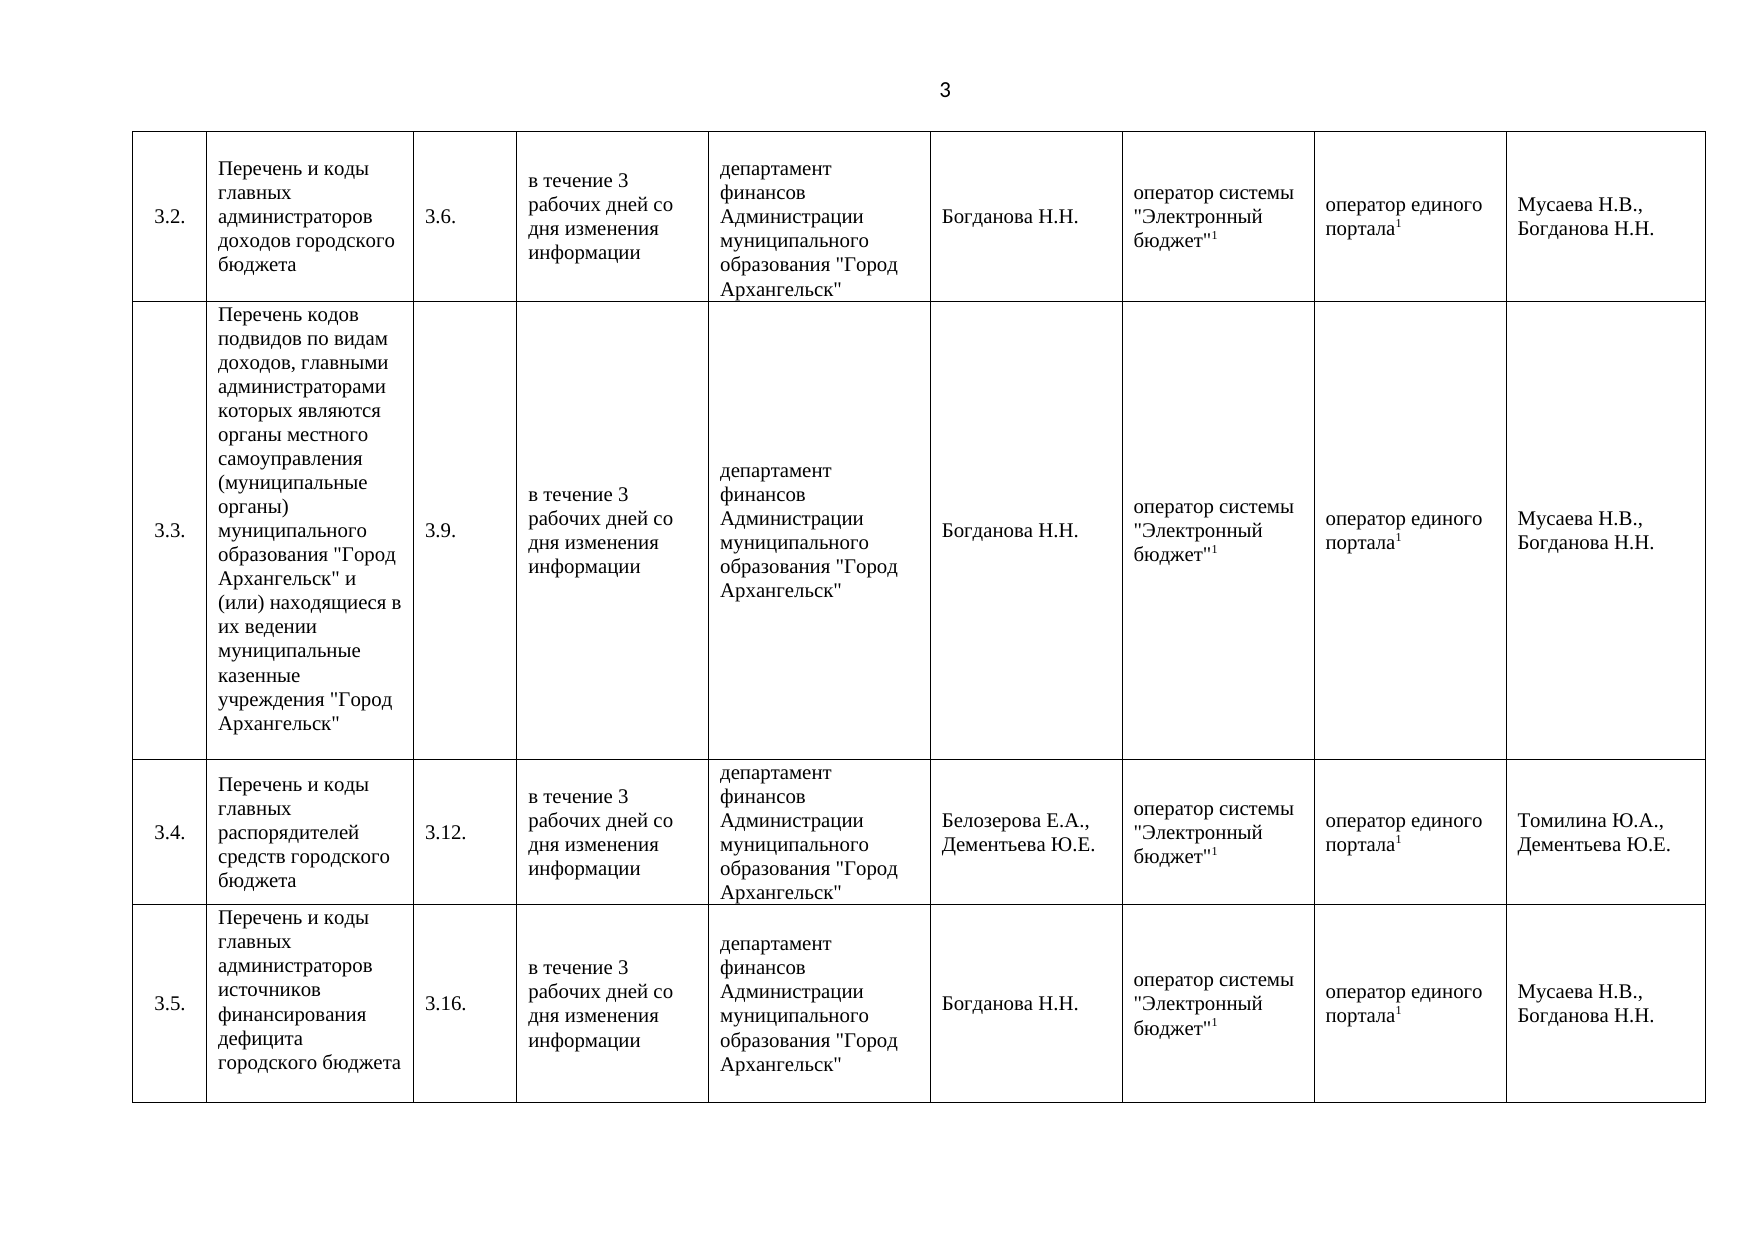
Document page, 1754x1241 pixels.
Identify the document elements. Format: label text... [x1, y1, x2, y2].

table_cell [517, 905, 708, 1102]
table_cell 3.16. [414, 905, 516, 1102]
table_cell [1315, 132, 1506, 301]
table_cell 3.4. [133, 760, 206, 904]
table_cell Мусаева Н.В., Богданова Н.Н. [1507, 905, 1705, 1102]
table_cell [709, 132, 930, 301]
table_cell в течение 3 рабочих дней со дня изменения информации [517, 302, 708, 759]
table_cell Перечень кодов подвидов по видам доходов, главными администраторами которых являются органы местного самоуправления (муниципальные органы) муниципального образования "Город Архангельск" и (или) находящиеся в их ведении муниципальные казенные учреждения "Город Архангельск" [207, 302, 413, 759]
table_cell департамент финансов Администрации муниципального образования "Город Архангельск" [709, 760, 930, 904]
table_cell оператор системы "Электронный бюджет"1 [1123, 760, 1314, 904]
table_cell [1123, 132, 1314, 301]
table_cell Перечень и коды главных администраторов источников финансирования дефицита городского бюджета [207, 905, 413, 1102]
table_cell 3.12. [414, 760, 516, 904]
table_cell оператор единого портала1 [1315, 760, 1506, 904]
table_cell Богданова Н.Н. [931, 302, 1122, 759]
table_cell Богданова Н.Н. [931, 132, 1122, 301]
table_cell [517, 132, 708, 301]
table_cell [1123, 905, 1314, 1102]
table_cell Мусаева Н.В., Богданова Н.Н. [1507, 132, 1705, 301]
table_cell 3.2. [133, 132, 206, 301]
table_cell Белозерова Е.А., Дементьева Ю.Е. [931, 760, 1122, 904]
table_cell 3.6. [414, 132, 516, 301]
table_cell Перечень и коды главных администраторов доходов городского бюджета [207, 132, 413, 301]
table_cell департамент финансов Администрации муниципального образования "Город Архангельск" [709, 302, 930, 759]
table_cell 3.3. [133, 302, 206, 759]
table_cell Томилина Ю.А., Дементьева Ю.Е. [1507, 760, 1705, 904]
table_cell 3.9. [414, 302, 516, 759]
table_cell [1315, 905, 1506, 1102]
table_cell Богданова Н.Н. [931, 905, 1122, 1102]
table_cell оператор единого портала1 [1315, 302, 1506, 759]
table_cell оператор системы "Электронный бюджет"1 [1123, 302, 1314, 759]
table_cell 3.5. [133, 905, 206, 1102]
table_cell Перечень и коды главных распорядителей средств городского бюджета [207, 760, 413, 904]
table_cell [709, 905, 930, 1102]
table_cell Мусаева Н.В., Богданова Н.Н. [1507, 302, 1705, 759]
table_cell в течение 3 рабочих дней со дня изменения информации [517, 760, 708, 904]
